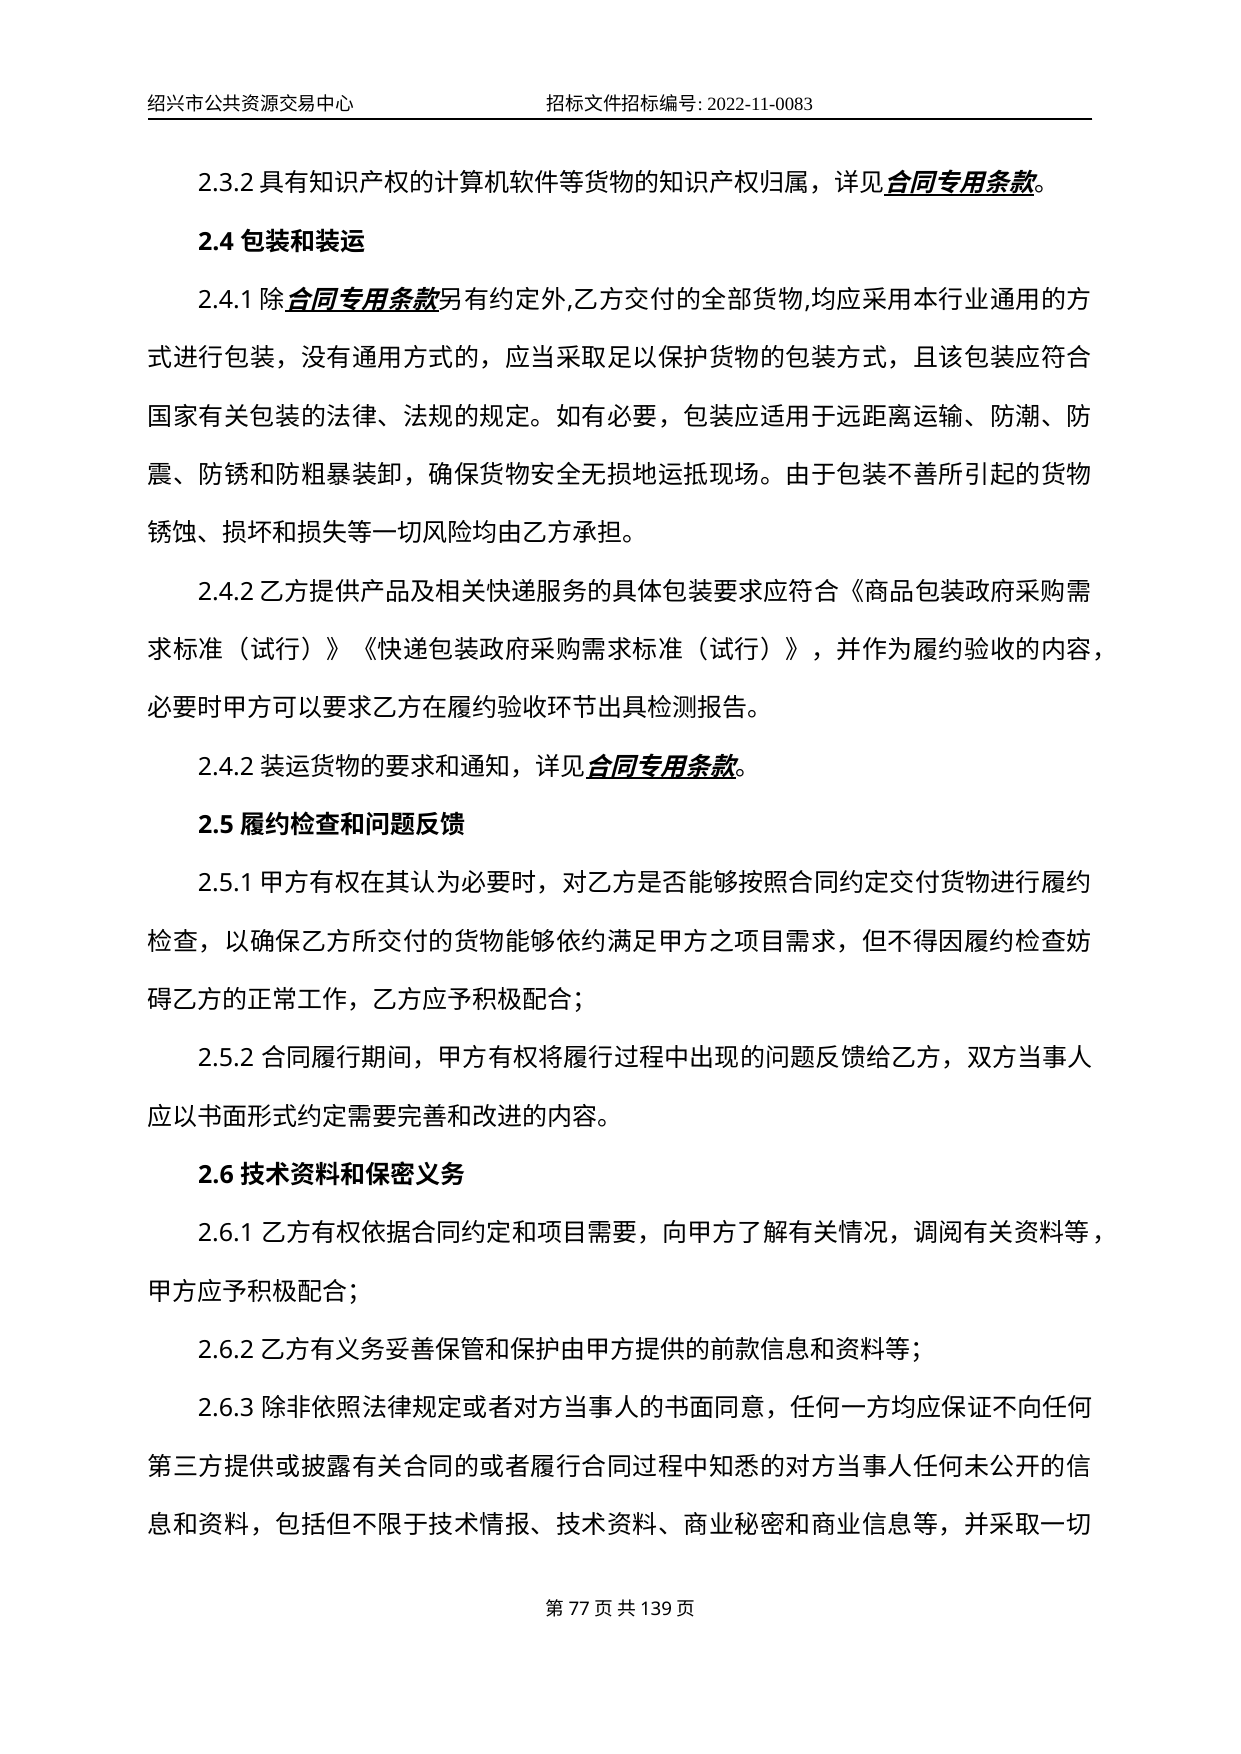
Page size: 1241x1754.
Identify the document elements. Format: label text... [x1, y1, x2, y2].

text 2.4.2 装运货物的要求和通知，详见合同专用条款。 [148, 728, 1092, 787]
text 2.5.2 合同履行期间，甲方有权将履行过程中出现的问题反馈给乙方，双方当事人应以书面形式约定需要完善和改进的内容。 [148, 1020, 1092, 1137]
text 2.6.2 乙方有义务妥善保管和保护由甲方提供的前款信息和资料等； [148, 1312, 1092, 1370]
text 2.3.2具有知识产权的计算机软件等货物的知识产权归属，详见合同专用条款。 [148, 145, 1092, 203]
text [148, 1370, 1092, 1545]
text 2.4.1除合同专用条款另有约定外,乙方交付的全部货物,均应采用本行业通用的方式进行包装，没有通用方式的，应当采取足以保护货物的包装方式，且该包装应符合国家有关包装的法律、法规的规定。如有必要，包装应适用于远距离运输、防潮、防震、防锈和防粗暴装卸，确保货物安全无损地运抵现场。由于包装不善所引起的货物锈蚀、损坏和损失等一切风险均由乙方承担。 [148, 262, 1092, 553]
text 2.4.2乙方提供产品及相关快递服务的具体包装要求应符合《商品包装政府采购需求标准（试行）》《快递包装政府采购需求标准（试行）》，并作为履约验收的内容，必要时甲方可以要求乙方在履约验收环节出具检测报告。 [148, 553, 1092, 728]
text 2.4 包装和装运 [148, 203, 1092, 262]
text 2.6 技术资料和保密义务 [148, 1137, 1092, 1195]
text 2.5.1甲方有权在其认为必要时，对乙方是否能够按照合同约定交付货物进行履约检查，以确保乙方所交付的货物能够依约满足甲方之项目需求，但不得因履约检查妨碍乙方的正常工作，乙方应予积极配合； [148, 845, 1092, 1020]
text 2.6.1 乙方有权依据合同约定和项目需要，向甲方了解有关情况，调阅有关资料等，甲方应予积极配合； [148, 1195, 1092, 1312]
text 2.5 履约检查和问题反馈 [148, 787, 1092, 845]
